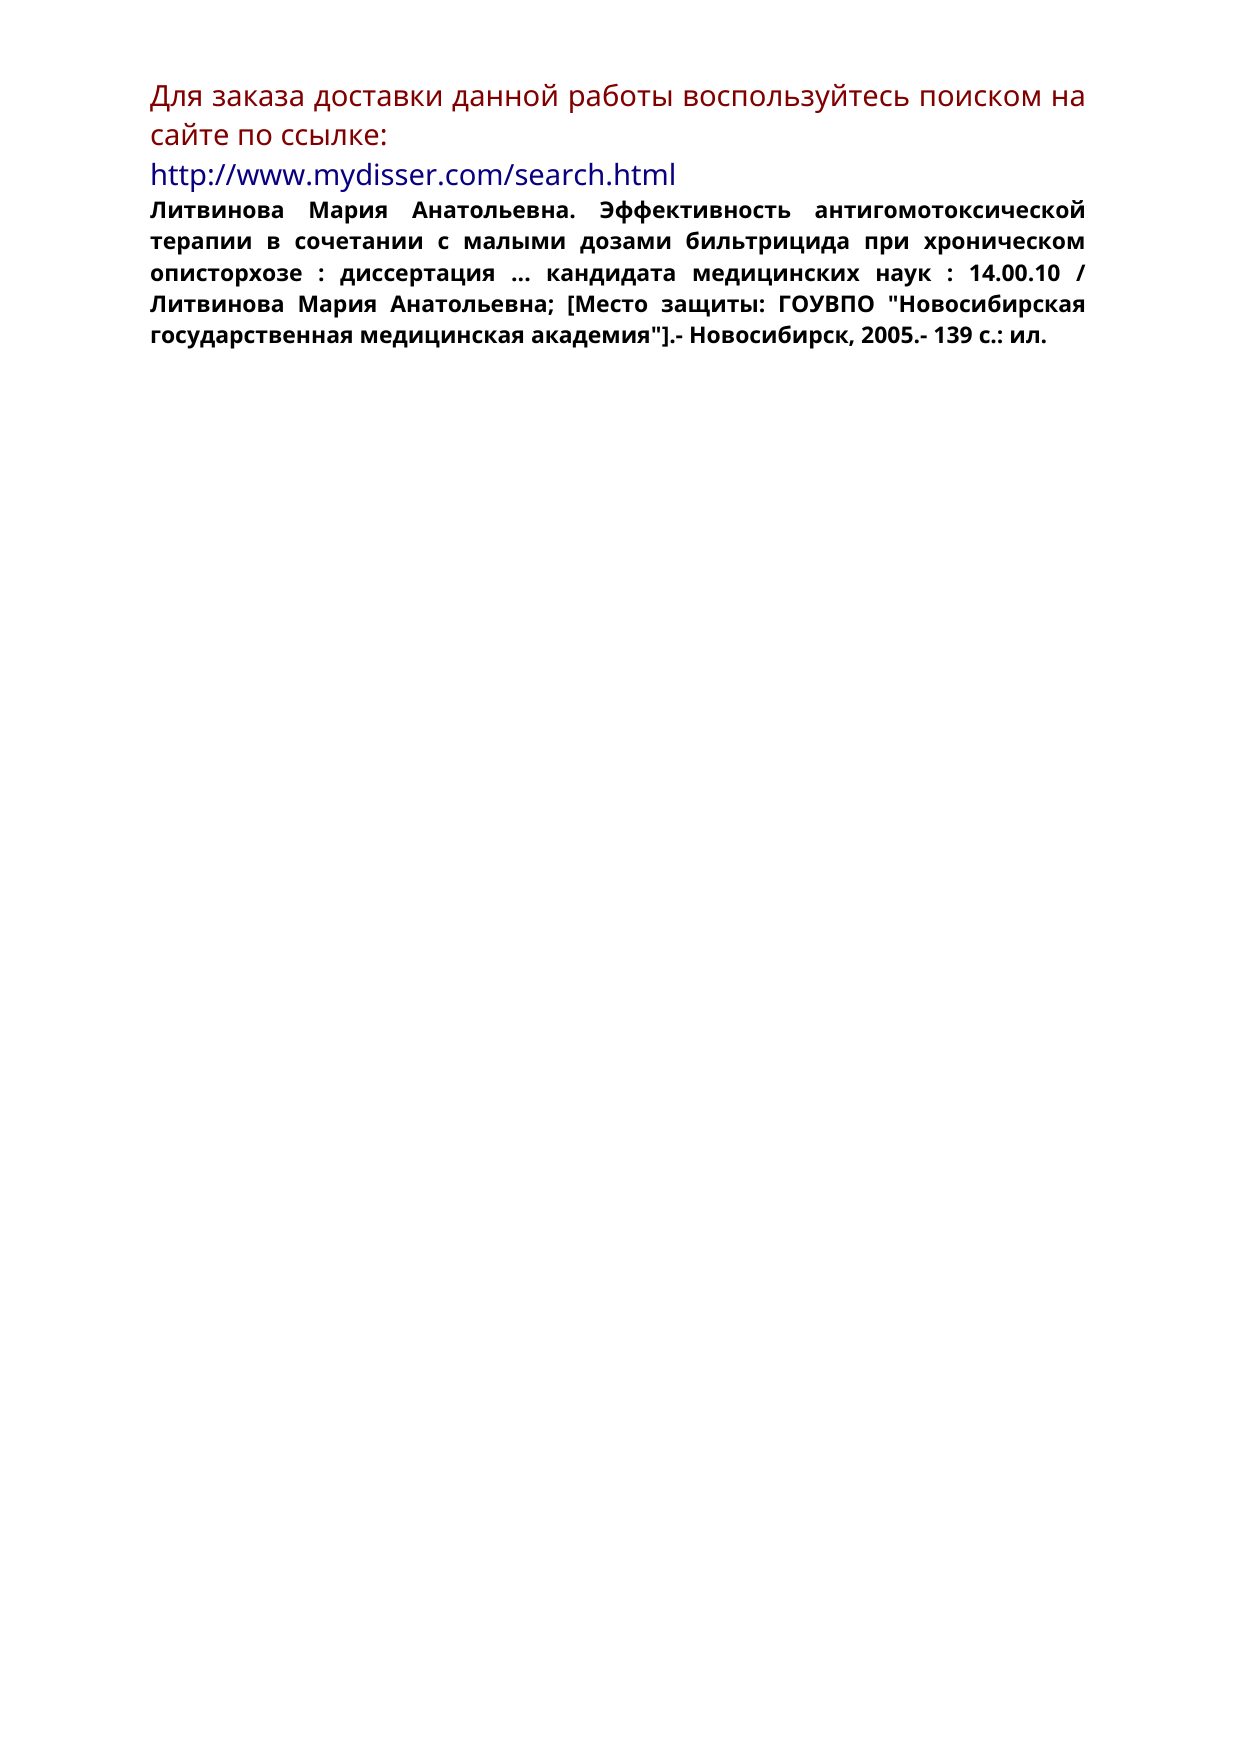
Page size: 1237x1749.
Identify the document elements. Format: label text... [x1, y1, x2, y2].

text Литвинова Мария Анатольевна. Эффективность антигомотоксической терапии в сочетании с малыми дозами бильтрицида при хроническом описторхозе : диссертация ... кандидата медицинских наук : 14.00.10 / Литвинова Мария Анатольевна; [Место защиты: ГОУВПО "Новосибирская государственная медицинская академия"].- Новосибирск, 2005.- 139 с.: ил. [150, 194, 1086, 350]
